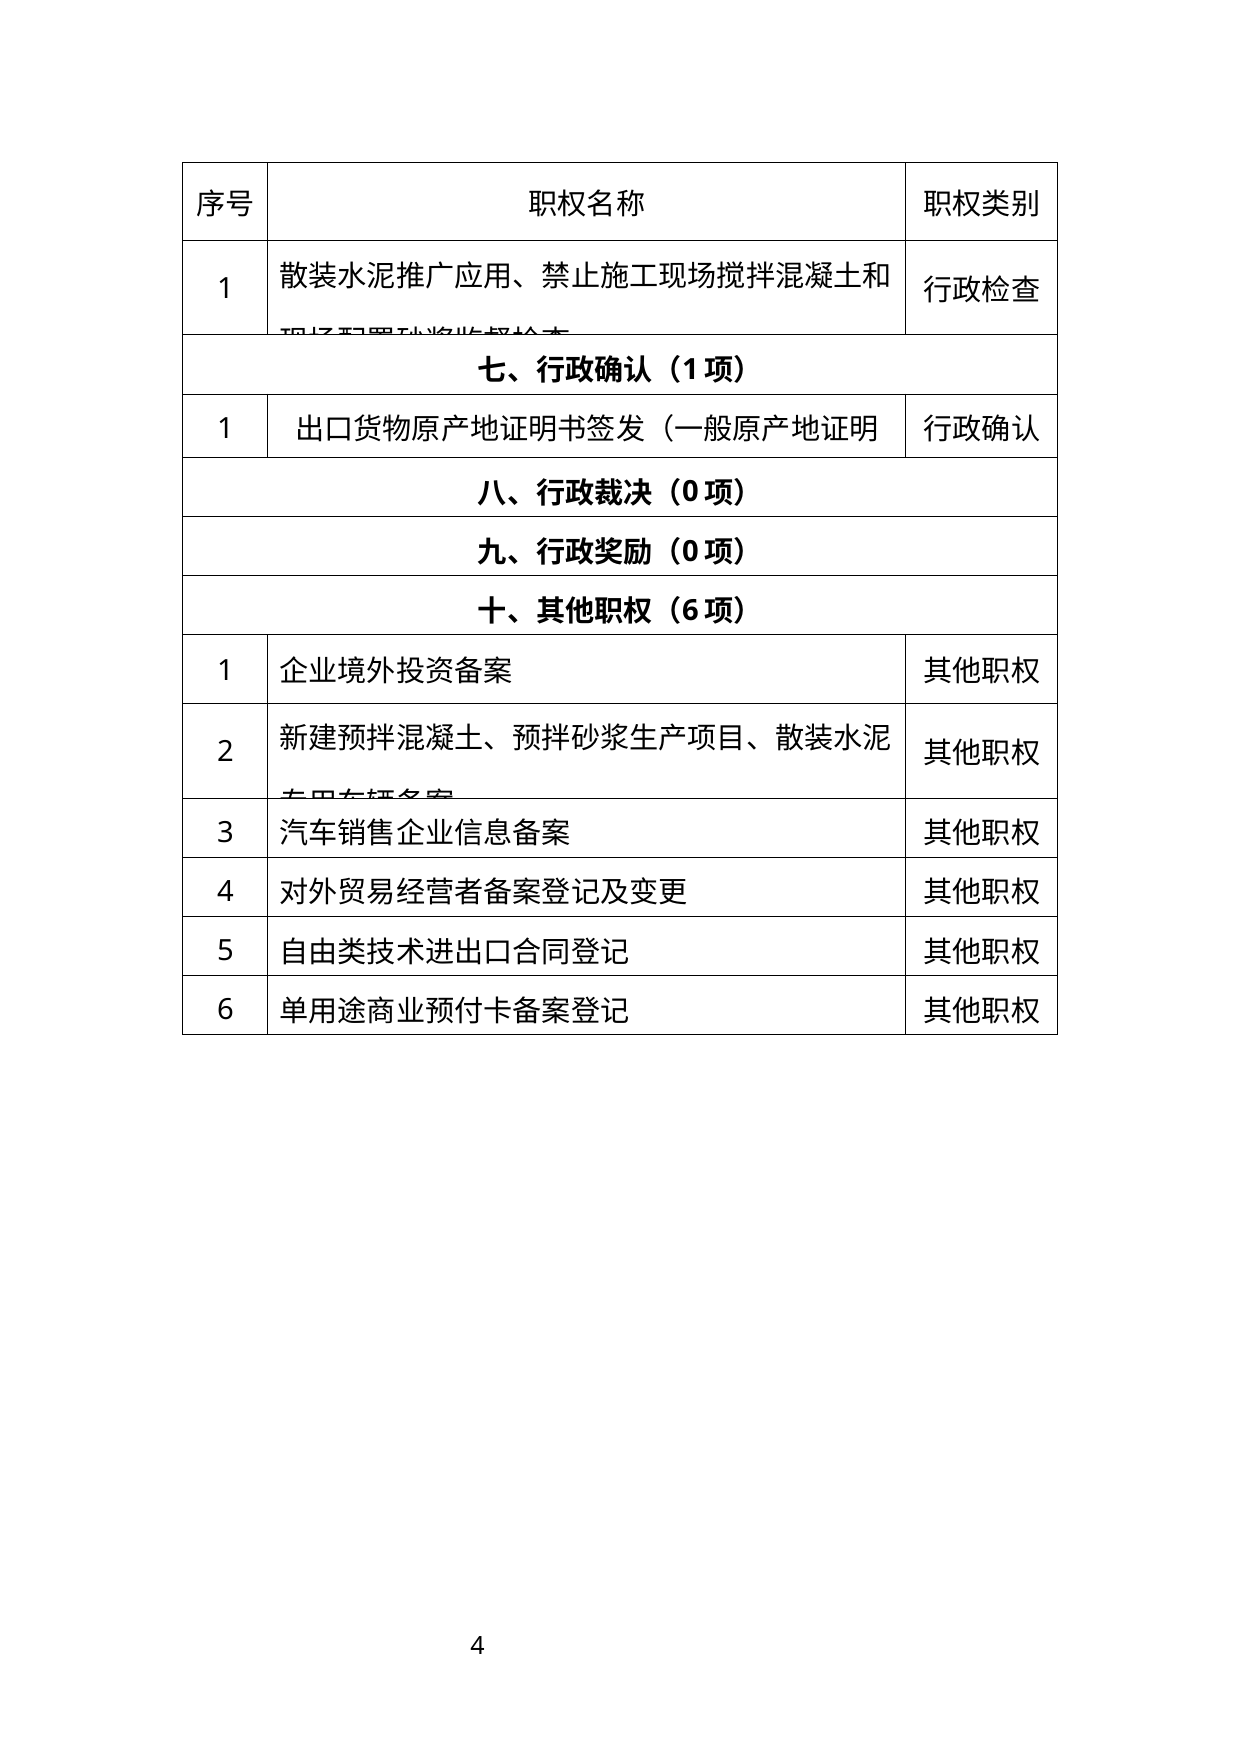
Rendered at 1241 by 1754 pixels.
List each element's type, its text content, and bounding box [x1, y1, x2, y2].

table_cell 5 [183, 917, 267, 975]
table_cell 3 [183, 799, 267, 857]
table_header 职权名称 [268, 163, 905, 240]
table_cell 其他职权 [906, 976, 1057, 1034]
table_cell 自由类技术进出口合同登记 [268, 917, 905, 975]
table_cell 1 [183, 635, 267, 702]
table_cell 其他职权 [906, 858, 1057, 916]
table_cell 企业境外投资备案 [268, 635, 905, 702]
table_cell 2 [183, 704, 267, 798]
table_cell 新建预拌混凝土、预拌砂浆生产项目、散装水泥专用车辆备案 [268, 704, 905, 798]
table_cell 其他职权 [906, 917, 1057, 975]
table_cell 散装水泥推广应用、禁止施工现场搅拌混凝土和现场配置砂浆监督检查 [268, 241, 905, 334]
table_cell 九、行政奖励（0项） [183, 517, 1057, 575]
table_cell 其他职权 [906, 635, 1057, 702]
table_cell 1 [183, 241, 267, 334]
table_cell 其他职权 [906, 704, 1057, 798]
table_cell 6 [183, 976, 267, 1034]
table_cell 对外贸易经营者备案登记及变更 [268, 858, 905, 916]
table_cell 十、其他职权（6项） [183, 576, 1057, 634]
table_cell 其他职权 [906, 799, 1057, 857]
table_cell 1 [183, 395, 267, 457]
table_cell 七、行政确认（1项） [183, 335, 1057, 393]
table_cell 出口货物原产地证明书签发（一般原产地证明书） [268, 395, 905, 457]
table_header 职权类别 [906, 163, 1057, 240]
table_cell 行政确认 [906, 395, 1057, 457]
table_cell 单用途商业预付卡备案登记 [268, 976, 905, 1034]
table_cell 八、行政裁决（0项） [183, 458, 1057, 516]
table_cell 汽车销售企业信息备案 [268, 799, 905, 857]
table_cell 4 [183, 858, 267, 916]
table_header 序号 [183, 163, 267, 240]
table_cell 行政检查 [906, 241, 1057, 334]
